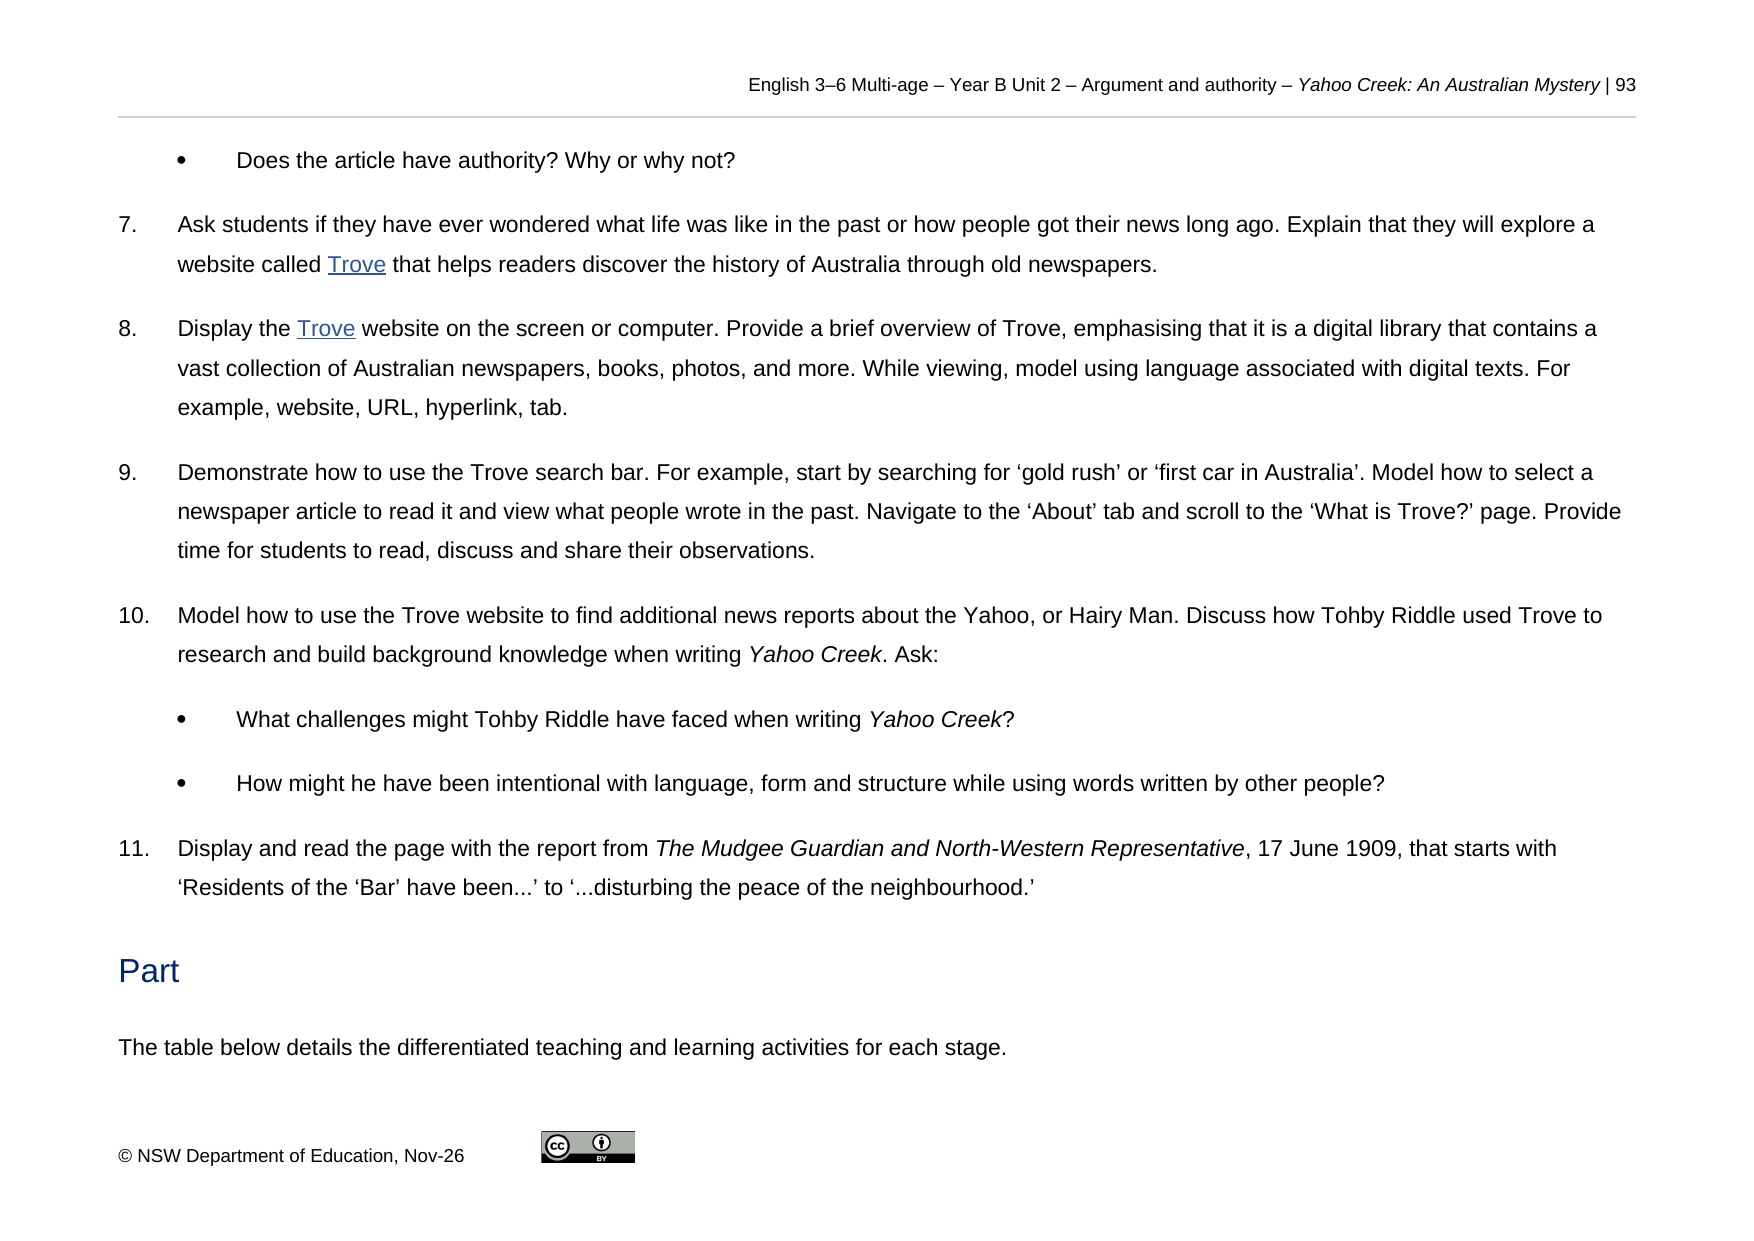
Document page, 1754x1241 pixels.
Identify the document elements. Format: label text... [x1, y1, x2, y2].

list Model how to use the Trove website to find additional news reports about the Yahoo, or Hairy Man. Discuss how Tohby Riddle used Trove to research and build background knowledge when writing Yahoo Creek. Ask: [118, 602, 1636, 668]
list Does the article have authority? Why or why not? [177, 147, 1636, 173]
list Display the Trove website on the screen or computer. Provide a brief overview of Trove, emphasising that it is a digital library that contains a vast collection of Australian newspapers, books, photos, and more. While viewing, model using language associated with digital texts. For example, website, URL, hyperlink, tab. [118, 315, 1636, 420]
list Ask students if they have ever wondered what life was like in the past or how people got their news long ago. Explain that they will explore a website called Trove that helps readers discover the history of Australia through old newspapers. [118, 211, 1636, 277]
text The table below details the differentiated teaching and learning activities for each stage. [118, 1034, 1636, 1060]
list Demonstrate how to use the Trove search bar. For example, start by searching for ‘gold rush’ or ‘first car in Australia’. Model how to select a newspaper article to read it and view what people wrote in the past. Navigate to the ‘About’ tab and scroll to the ‘What is Trove?’ page. Provide time for students to read, discuss and share their observations. [118, 458, 1636, 564]
list What challenges might Tohby Riddle have faced when writing Yahoo Creek? [177, 706, 1636, 732]
list Display and read the page with the report from The Mudgee Guardian and North-Western Representative, 17 June 1909, that starts with ‘Residents of the ‘Bar’ have been...’ to ‘...disturbing the peace of the neighbourhood.’ [118, 835, 1636, 901]
picture [541, 1131, 635, 1163]
list How might he have been intentional with language, form and structure while using words written by other people? [177, 770, 1636, 797]
subtitle Part [118, 951, 1636, 990]
